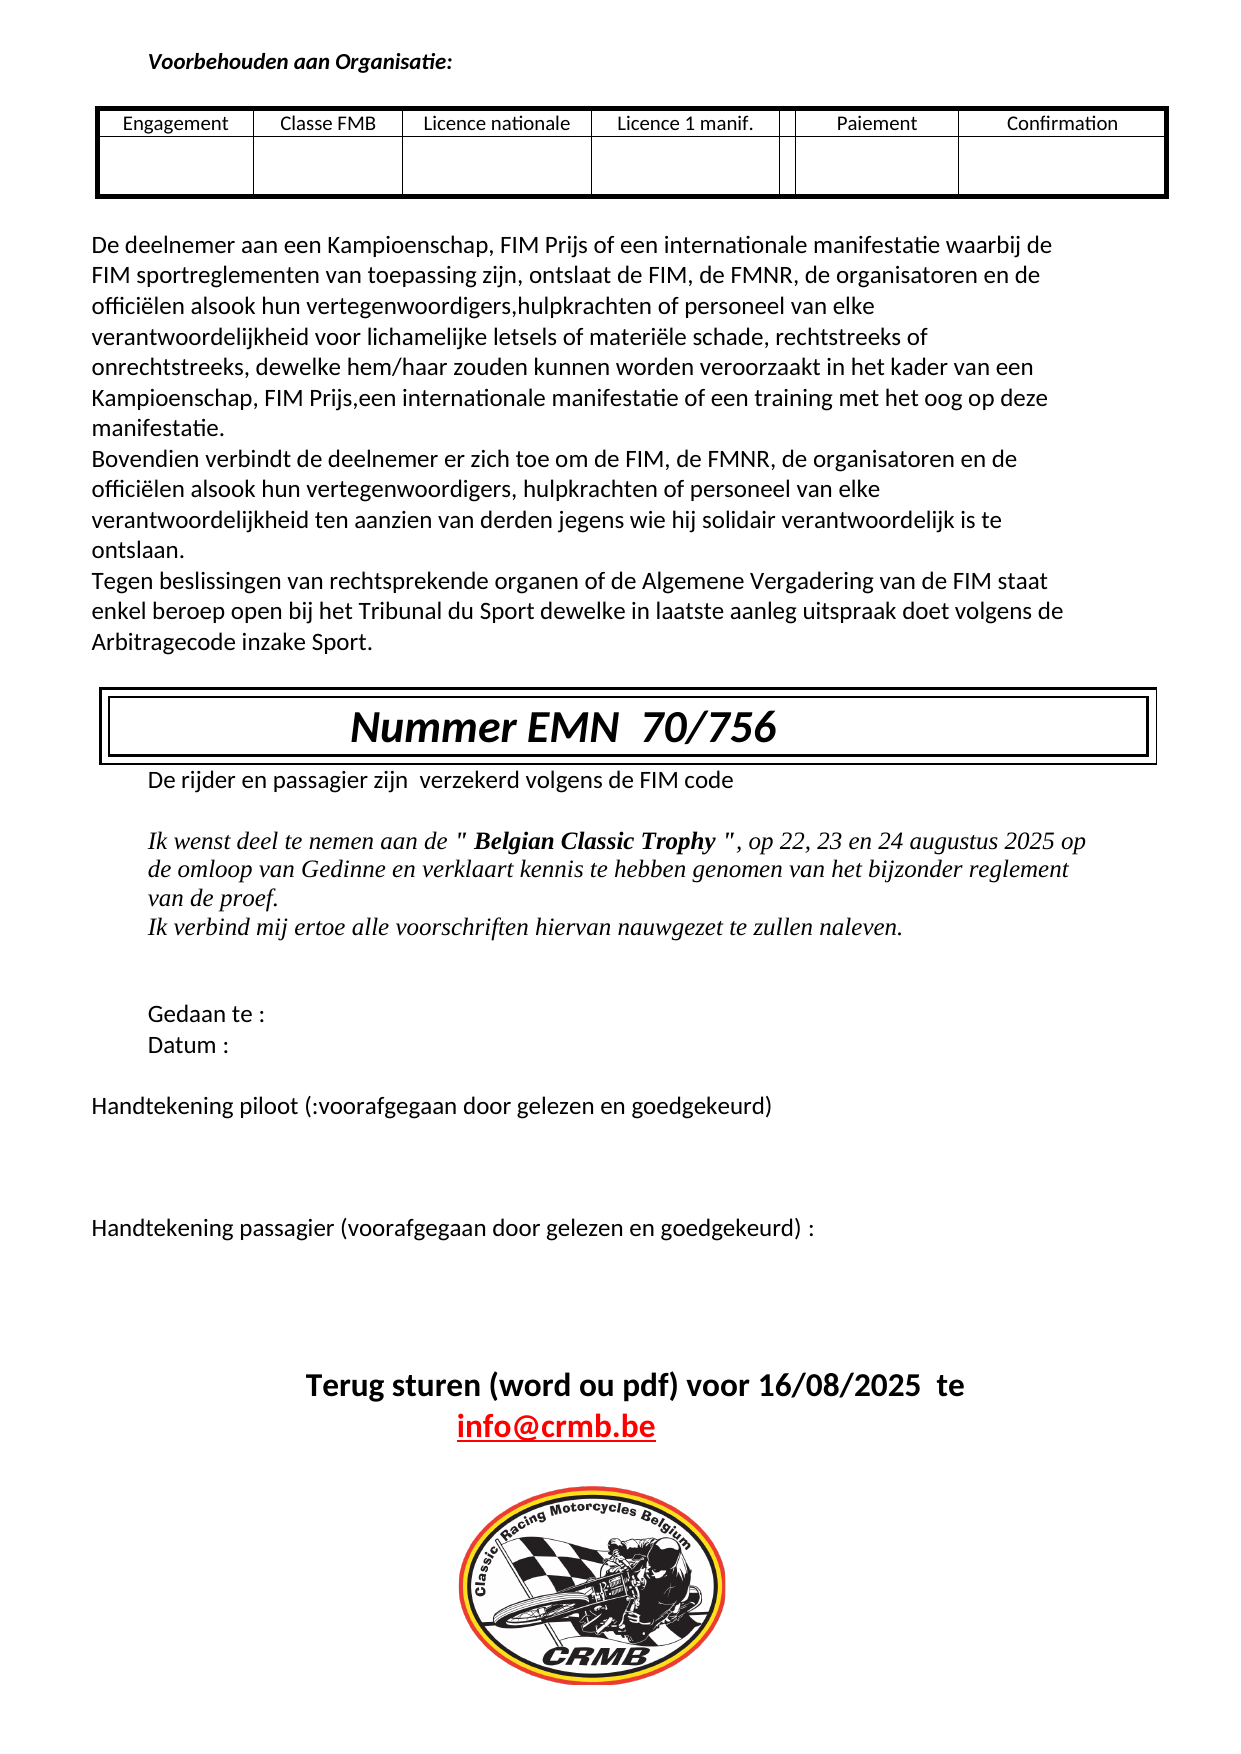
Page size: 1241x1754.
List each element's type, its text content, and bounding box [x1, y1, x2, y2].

table_cell [403, 137, 591, 194]
text onrechtstreeks, dewelke hem/haar zouden kunnen worden veroorzaakt in het kader van een Kampioenschap, FIM Prijs,een internationale manifestatie of een training met het oog op deze manifestatie. [91, 351, 1092, 443]
text Terug sturen (word ou pdf) voor 16/08/2025 te [148, 1364, 1092, 1405]
text De rijder en passagier zijn verzekerd volgens de FIM code [148, 765, 1092, 795]
table_header Classe FMB [254, 111, 402, 136]
text Gedaan te : [148, 998, 1092, 1029]
text De deelnemer aan een Kampioenschap, FIM Prijs of een internationale manifestatie waarbij de FIM sportreglementen van toepassing zijn, ontslaat de FIM, de FMNR, de organisatoren en de officiëlen alsook hun vertegenwoordigers,hulpkrachten of personeel van elke verantwoordelijkheid voor lichamelijke letsels of materiële schade, rechtstreeks of [91, 229, 1092, 351]
table_cell [592, 137, 779, 194]
text Ik verbind mij ertoe alle voorschriften hiervan nauwgezet te zullen naleven. [148, 912, 1092, 941]
table_header Confirmation [959, 111, 1164, 136]
text officiëlen alsook hun vertegenwoordigers, hulpkrachten of personeel van elke verantwoordelijkheid ten aanzien van derden jegens wie hij solidair verantwoordelijk is te ontslaan. [91, 473, 1092, 565]
table_header Paiement [796, 111, 958, 136]
table_cell [959, 137, 1164, 194]
text info@crmb.be [148, 1405, 1092, 1446]
text Bovendien verbindt de deelnemer er zich toe om de FIM, de FMNR, de organisatoren en de [91, 443, 1092, 473]
table_header Nummer EMN 70/756 [104, 690, 1152, 754]
table_header Licence nationale [403, 111, 591, 136]
table_header [780, 111, 795, 136]
table_cell [796, 137, 958, 194]
text Datum : [148, 1029, 1092, 1059]
text Handtekening passagier (voorafgegaan door gelezen en goedgekeurd) : [91, 1212, 1092, 1242]
table_header Licence 1 manif. [592, 111, 779, 136]
table_cell [100, 137, 253, 194]
table_cell [780, 137, 795, 194]
text Ik wenst deel te nemen aan de " Belgian Classic Trophy ", op 22, 23 en 24 augustus 2025 op de omloop van Gedinne en verklaart kennis te hebben genomen van het bijzonder reglement van de proef. [148, 826, 1092, 912]
text Handtekening piloot (:voorafgegaan door gelezen en goedgekeurd) [91, 1090, 1092, 1120]
text Tegen beslissingen van rechtsprekende organen of de Algemene Vergadering van de FIM staat enkel beroep open bij het Tribunal du Sport dewelke in laatste aanleg uitspraak doet volgens de Arbitragecode inzake Sport. [91, 565, 1092, 656]
text Voorbehouden aan Organisatie: [148, 47, 1092, 75]
table_header Engagement [100, 111, 253, 136]
table_cell [254, 137, 402, 194]
